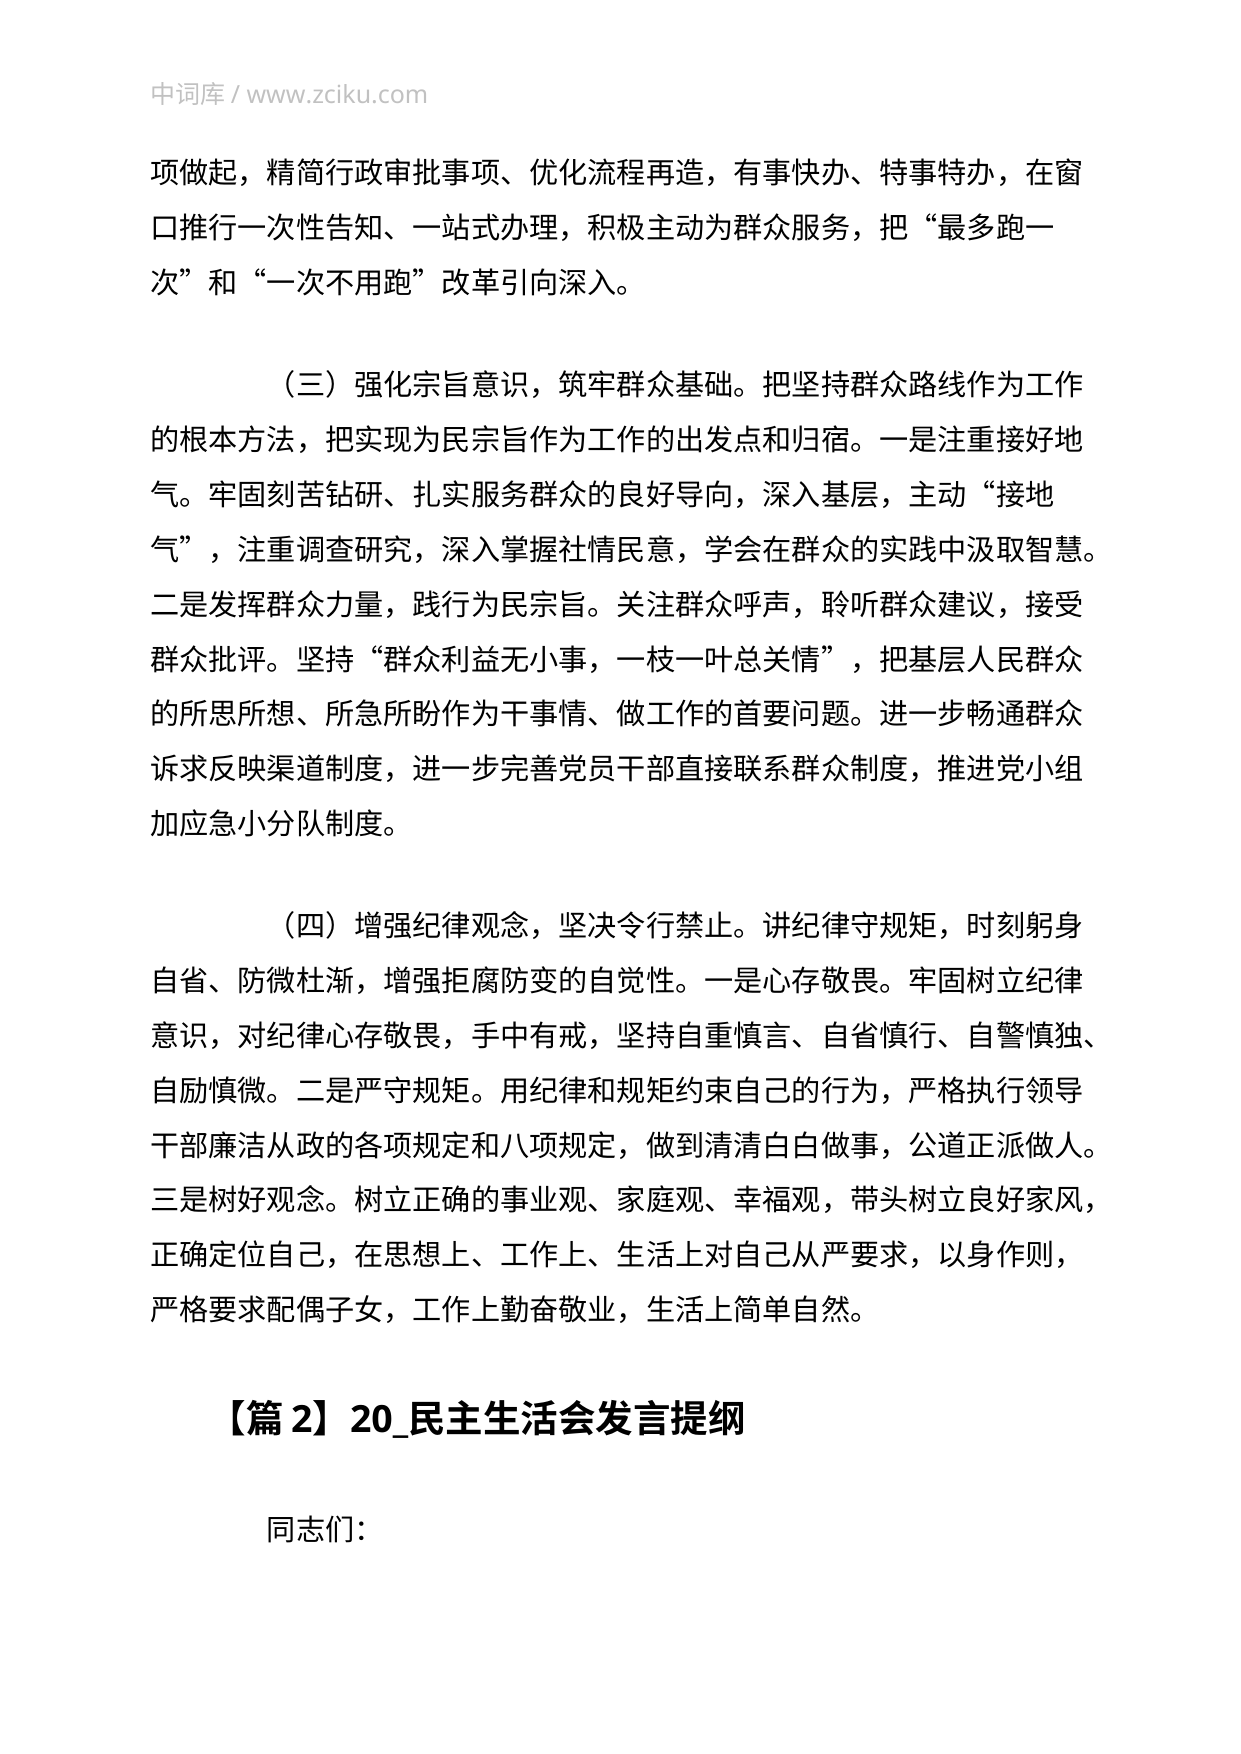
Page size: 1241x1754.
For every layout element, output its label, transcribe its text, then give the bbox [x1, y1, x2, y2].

text 【篇2】20_民主生活会发言提纲 [150, 1388, 1090, 1443]
text （三）强化宗旨意识，筑牢群众基础。把坚持群众路线作为工作的根本方法，把实现为民宗旨作为工作的出发点和归宿。一是注重接好地气。牢固刻苦钻研、扎实服务群众的良好导向，深入基层，主动“接地气”，注重调查研究，深入掌握社情民意，学会在群众的实践中汲取智慧。二是发挥群众力量，践行为民宗旨。关注群众呼声，聆听群众建议，接受群众批评。坚持“群众利益无小事，一枝一叶总关情”，把基层人民群众的所思所想、所急所盼作为干事情、做工作的首要问题。进一步畅通群众诉求反映渠道制度，进一步完善党员干部直接联系群众制度，推进党小组加应急小分队制度。 [150, 362, 1090, 843]
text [150, 150, 1090, 302]
text （四）增强纪律观念，坚决令行禁止。讲纪律守规矩，时刻躬身自省、防微杜渐，增强拒腐防变的自觉性。一是心存敬畏。牢固树立纪律意识，对纪律心存敬畏，手中有戒，坚持自重慎言、自省慎行、自警慎独、自励慎微。二是严守规矩。用纪律和规矩约束自己的行为，严格执行领导干部廉洁从政的各项规定和八项规定，做到清清白白做事，公道正派做人。三是树好观念。树立正确的事业观、家庭观、幸福观，带头树立良好家风，正确定位自己，在思想上、工作上、生活上对自己从严要求，以身作则，严格要求配偶子女，工作上勤奋敬业，生活上简单自然。 [150, 902, 1090, 1329]
text 同志们： [150, 1506, 1090, 1548]
